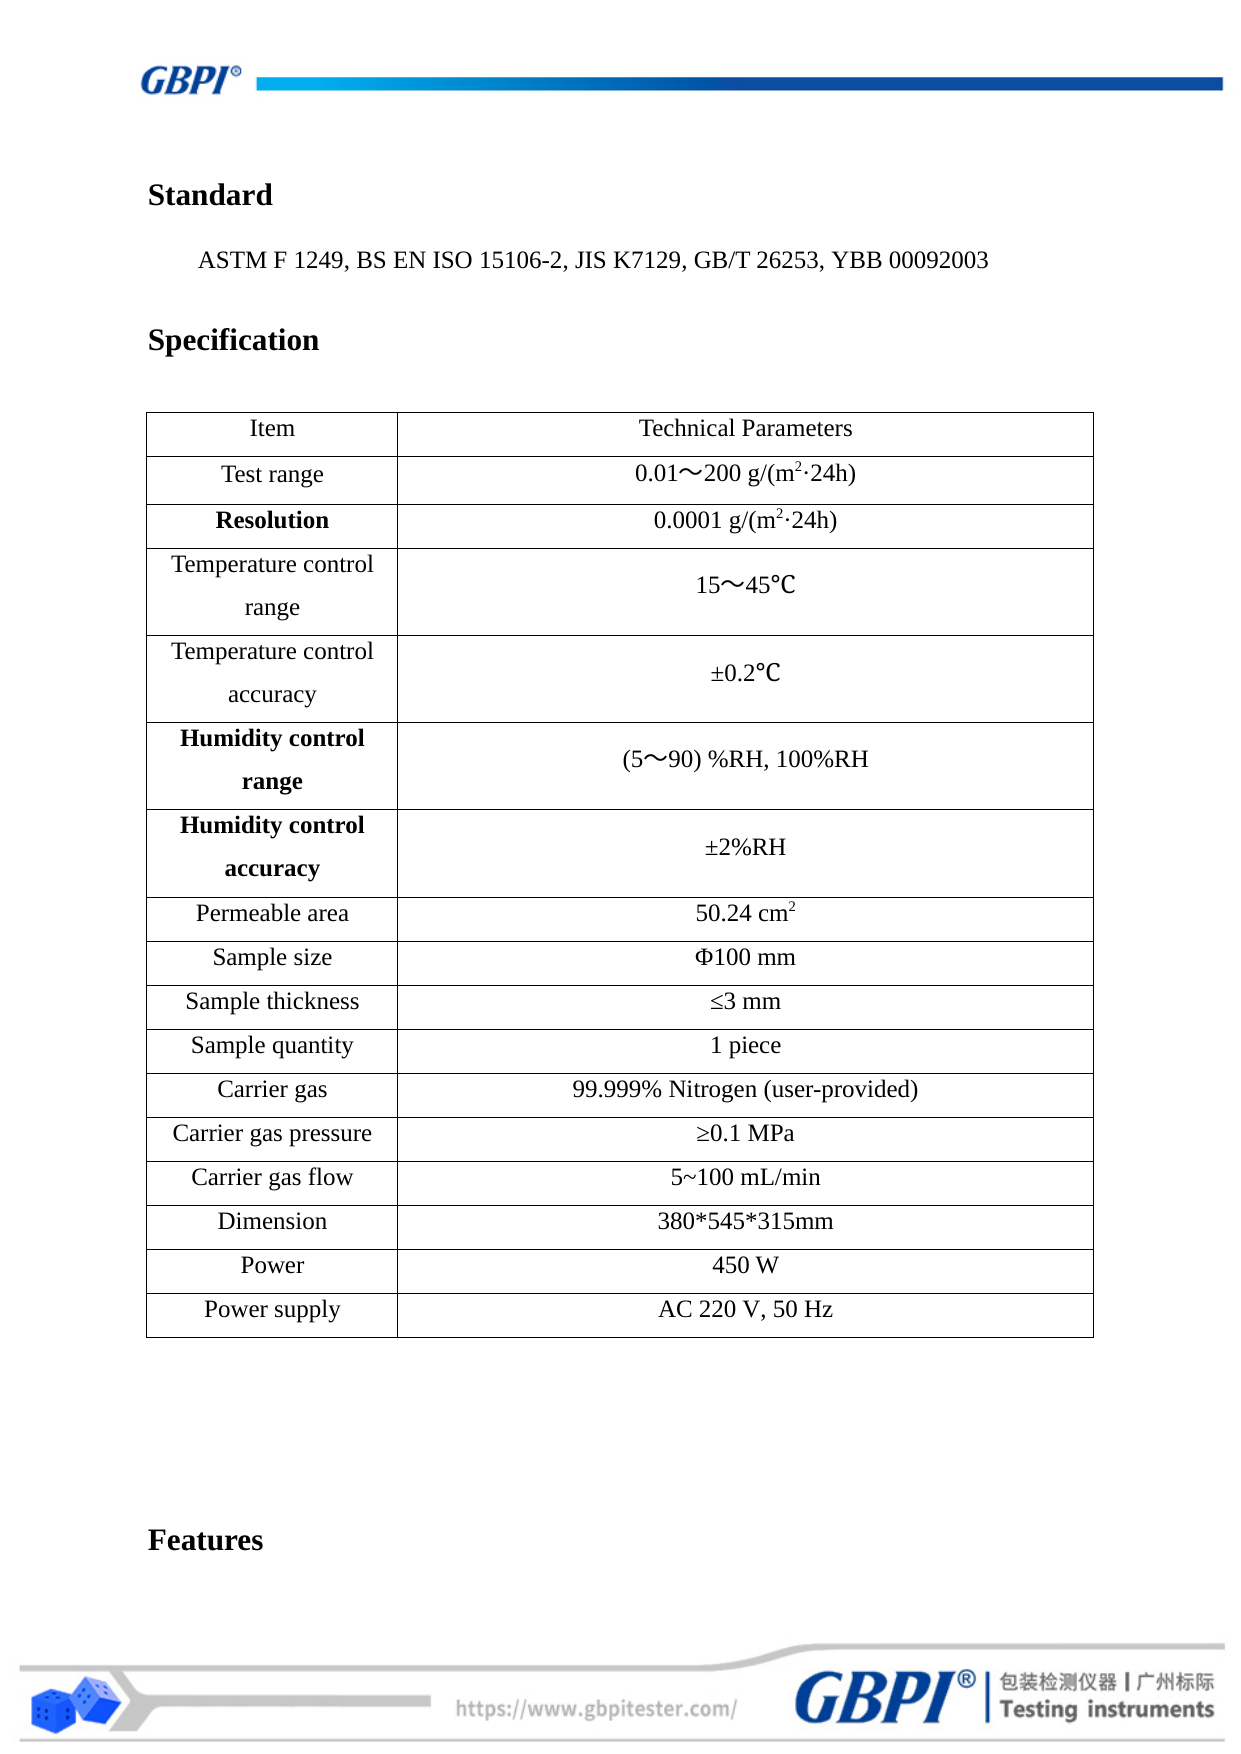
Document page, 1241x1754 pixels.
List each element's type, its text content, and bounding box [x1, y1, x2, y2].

table_cell ±0.2℃ [398, 636, 1093, 722]
picture [119, 57, 1241, 108]
table_cell Dimension [147, 1206, 397, 1249]
table_cell 380*545*315mm [398, 1206, 1093, 1249]
table_cell Φ100 mm [398, 942, 1093, 985]
table_header Item [147, 413, 397, 456]
table_cell 450 W [398, 1250, 1093, 1293]
table_cell Temperature control range [147, 549, 397, 635]
table_cell Carrier gas flow [147, 1162, 397, 1205]
table_cell Permeable area [147, 898, 397, 941]
table_cell Test range [147, 457, 397, 504]
table_cell 99.999% Nitrogen (user-provided) [398, 1074, 1093, 1117]
picture [0, 1626, 1241, 1754]
text Features [148, 1507, 1092, 1572]
table_cell Carrier gas [147, 1074, 397, 1117]
table_cell Humidity control accuracy [147, 810, 397, 897]
text Specification [148, 306, 1092, 371]
table_header Technical Parameters [398, 413, 1093, 456]
table_cell Power [147, 1250, 397, 1293]
table_cell Temperature control accuracy [147, 636, 397, 722]
table_cell 5~100 mL/min [398, 1162, 1093, 1205]
table_cell Sample quantity [147, 1030, 397, 1073]
table_cell Carrier gas pressure [147, 1118, 397, 1161]
text ASTM F 1249, BS EN ISO 15106-2, JIS K7129, GB/T 26253, YBB 00092003 [148, 243, 1092, 276]
table_cell ±2%RH [398, 810, 1093, 897]
table_cell Sample thickness [147, 986, 397, 1029]
table_cell 0.0001 g/(m2·24h) [398, 505, 1093, 548]
table_cell Power supply [147, 1294, 397, 1337]
table_cell 15～45℃ [398, 549, 1093, 635]
table_cell 0.01～200 g/(m2·24h) [398, 457, 1093, 504]
table_cell Resolution [147, 505, 397, 548]
table_cell ≥0.1 MPa [398, 1118, 1093, 1161]
table_cell AC 220 V, 50 Hz [398, 1294, 1093, 1337]
table_cell Humidity control range [147, 723, 397, 809]
text Standard [148, 162, 1092, 227]
table_cell Sample size [147, 942, 397, 985]
table_cell 1 piece [398, 1030, 1093, 1073]
table_cell ≤3 mm [398, 986, 1093, 1029]
table_cell (5～90) %RH, 100%RH [398, 723, 1093, 809]
table_cell 50.24 cm2 [398, 898, 1093, 941]
